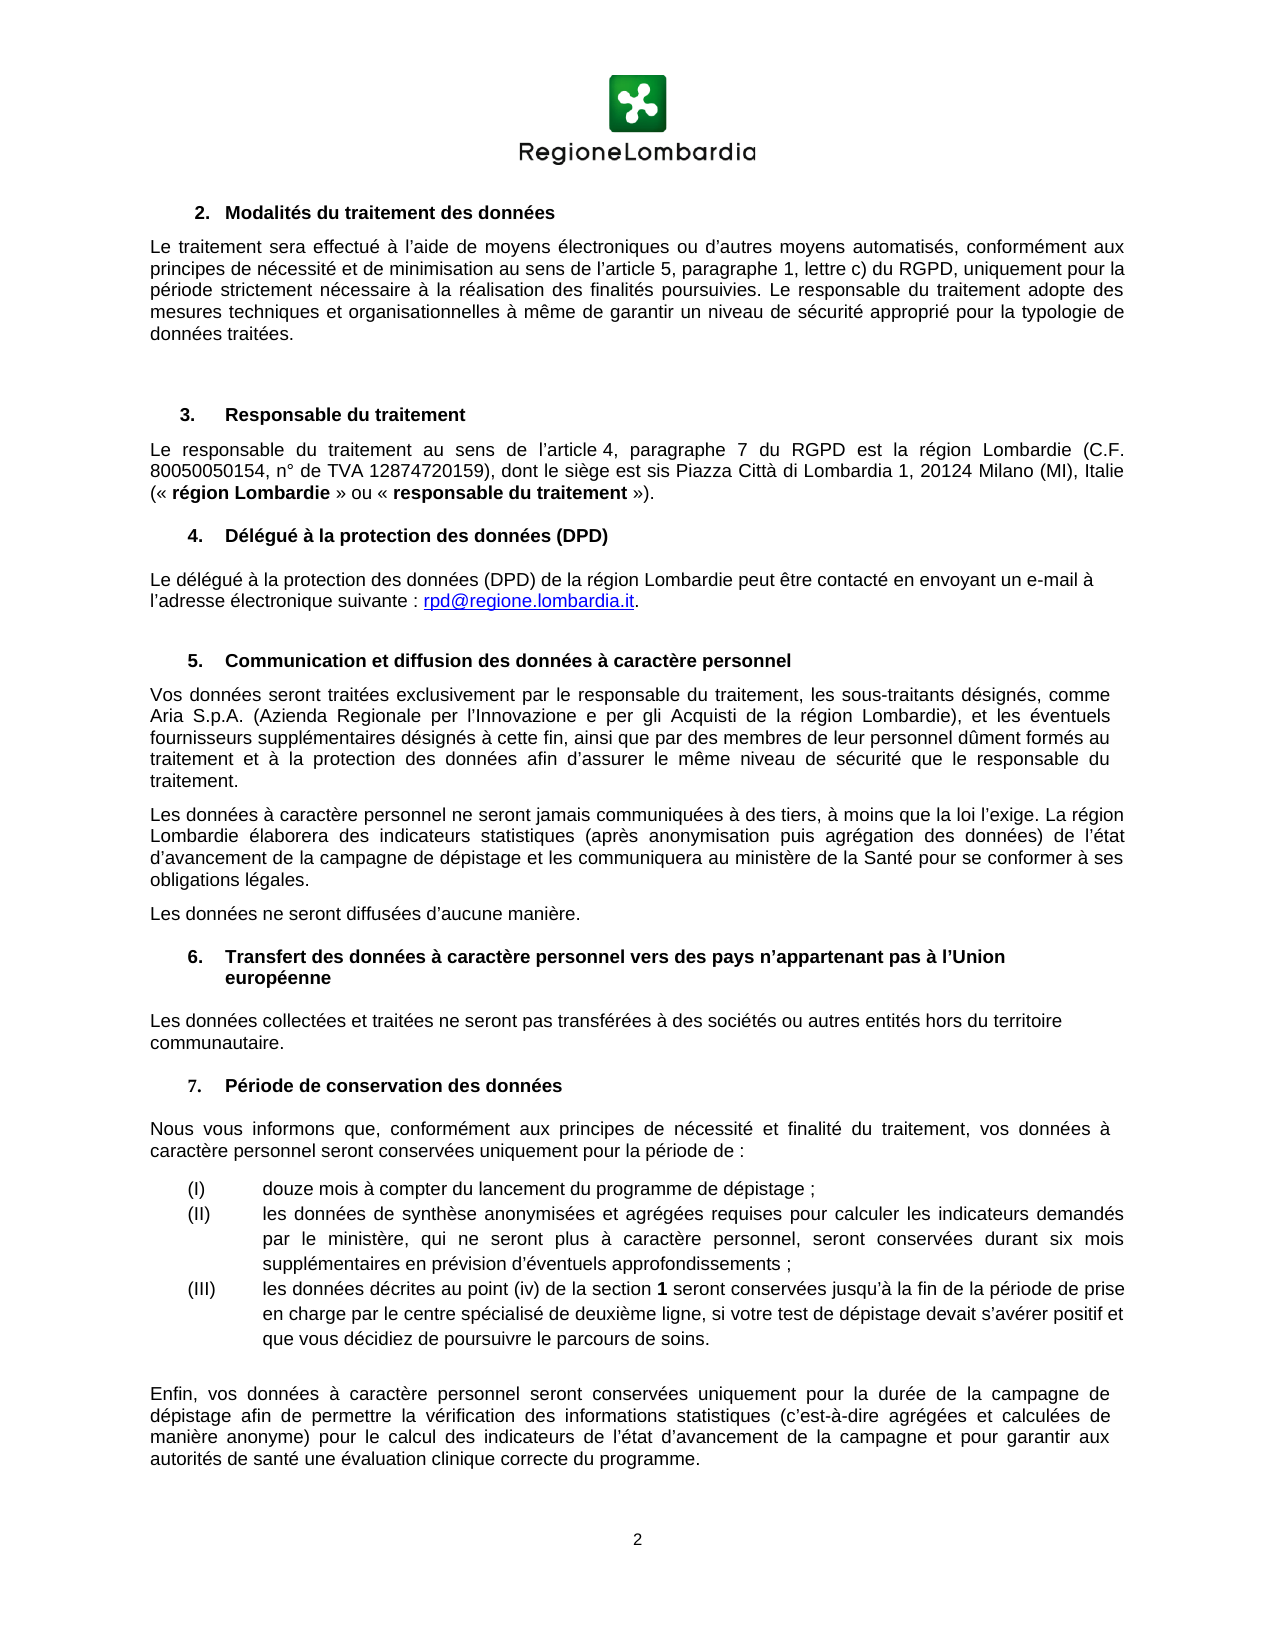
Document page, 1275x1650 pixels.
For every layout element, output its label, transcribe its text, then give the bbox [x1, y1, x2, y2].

list Modalités du traitement des données [179, 198, 1125, 223]
list les données décrites au point (iv) de la section 1 seront conservées jusqu’à la fin de la période de prise en charge par le centre spécialisé de deuxième ligne, si votre test de dépistage devait s’avérer positif et que vous décidiez de poursuivre le parcours de soins. [187, 1274, 1125, 1349]
text Les données collectées et traitées ne seront pas transférées à des sociétés ou autres entités hors du territoire communautaire. [150, 1010, 1111, 1053]
picture [519, 75, 756, 165]
text Les données ne seront diffusées d’aucune manière. [150, 902, 1111, 924]
text Enfin, vos données à caractère personnel seront conservées uniquement pour la durée de la campagne de dépistage afin de permettre la vérification des informations statistiques (c’est-à-dire agrégées et calculées de manière anonyme) pour le calcul des indicateurs de l’état d’avancement de la campagne et pour garantir aux autorités de santé une évaluation clinique correcte du programme. [150, 1383, 1111, 1469]
text Les données à caractère personnel ne seront jamais communiquées à des tiers, à moins que la loi l’exige. La région Lombardie élaborera des indicateurs statistiques (après anonymisation puis agrégation des données) de l’état d’avancement de la campagne de dépistage et les communiquera au ministère de la Santé pour se conformer à ses obligations légales. [150, 804, 1125, 890]
list Communication et diffusion des données à caractère personnel [187, 646, 1125, 671]
list Transfert des données à caractère personnel vers des pays n’appartenant pas à l’Union européenne [187, 946, 1111, 989]
text Le traitement sera effectué à l’aide de moyens électroniques ou d’autres moyens automatisés, conformément aux principes de nécessité et de minimisation au sens de l’article 5, paragraphe 1, lettre c) du RGPD, uniquement pour la période strictement nécessaire à la réalisation des finalités poursuivies. Le responsable du traitement adopte des mesures techniques et organisationnelles à même de garantir un niveau de sécurité approprié pour la typologie de données traitées. [150, 236, 1125, 344]
list douze mois à compter du lancement du programme de dépistage ; [187, 1174, 1125, 1199]
list Délégué à la protection des données (DPD) [187, 524, 1111, 546]
list les données de synthèse anonymisées et agrégées requises pour calculer les indicateurs demandés par le ministère, qui ne seront plus à caractère personnel, seront conservées durant six mois supplémentaires en prévision d’éventuels approfondissements ; [187, 1199, 1125, 1274]
text Le délégué à la protection des données (DPD) de la région Lombardie peut être contacté en envoyant un e-mail à l’adresse électronique suivante : rpd@regione.lombardia.it. [150, 569, 1125, 612]
text Nous vous informons que, conformément aux principes de nécessité et finalité du traitement, vos données à caractère personnel seront conservées uniquement pour la période de : [150, 1118, 1111, 1161]
text Le responsable du traitement au sens de l’article 4, paragraphe 7 du RGPD est la région Lombardie (C.F. 80050050154, n° de TVA 12874720159), dont le siège est sis Piazza Città di Lombardia 1, 20124 Milano (MI), Italie (« région Lombardie » ou « responsable du traitement »). [150, 438, 1125, 503]
text 3. Responsable du traitement [179, 404, 1125, 426]
list Période de conservation des données [187, 1075, 1111, 1097]
text Vos données seront traitées exclusivement par le responsable du traitement, les sous-traitants désignés, comme Aria S.p.A. (Azienda Regionale per l’Innovazione e per gli Acquisti de la région Lombardie), et les éventuels fournisseurs supplémentaires désignés à cette fin, ainsi que par des membres de leur personnel dûment formés au traitement et à la protection des données afin d’assurer le même niveau de sécurité que le responsable du traitement. [150, 683, 1111, 791]
